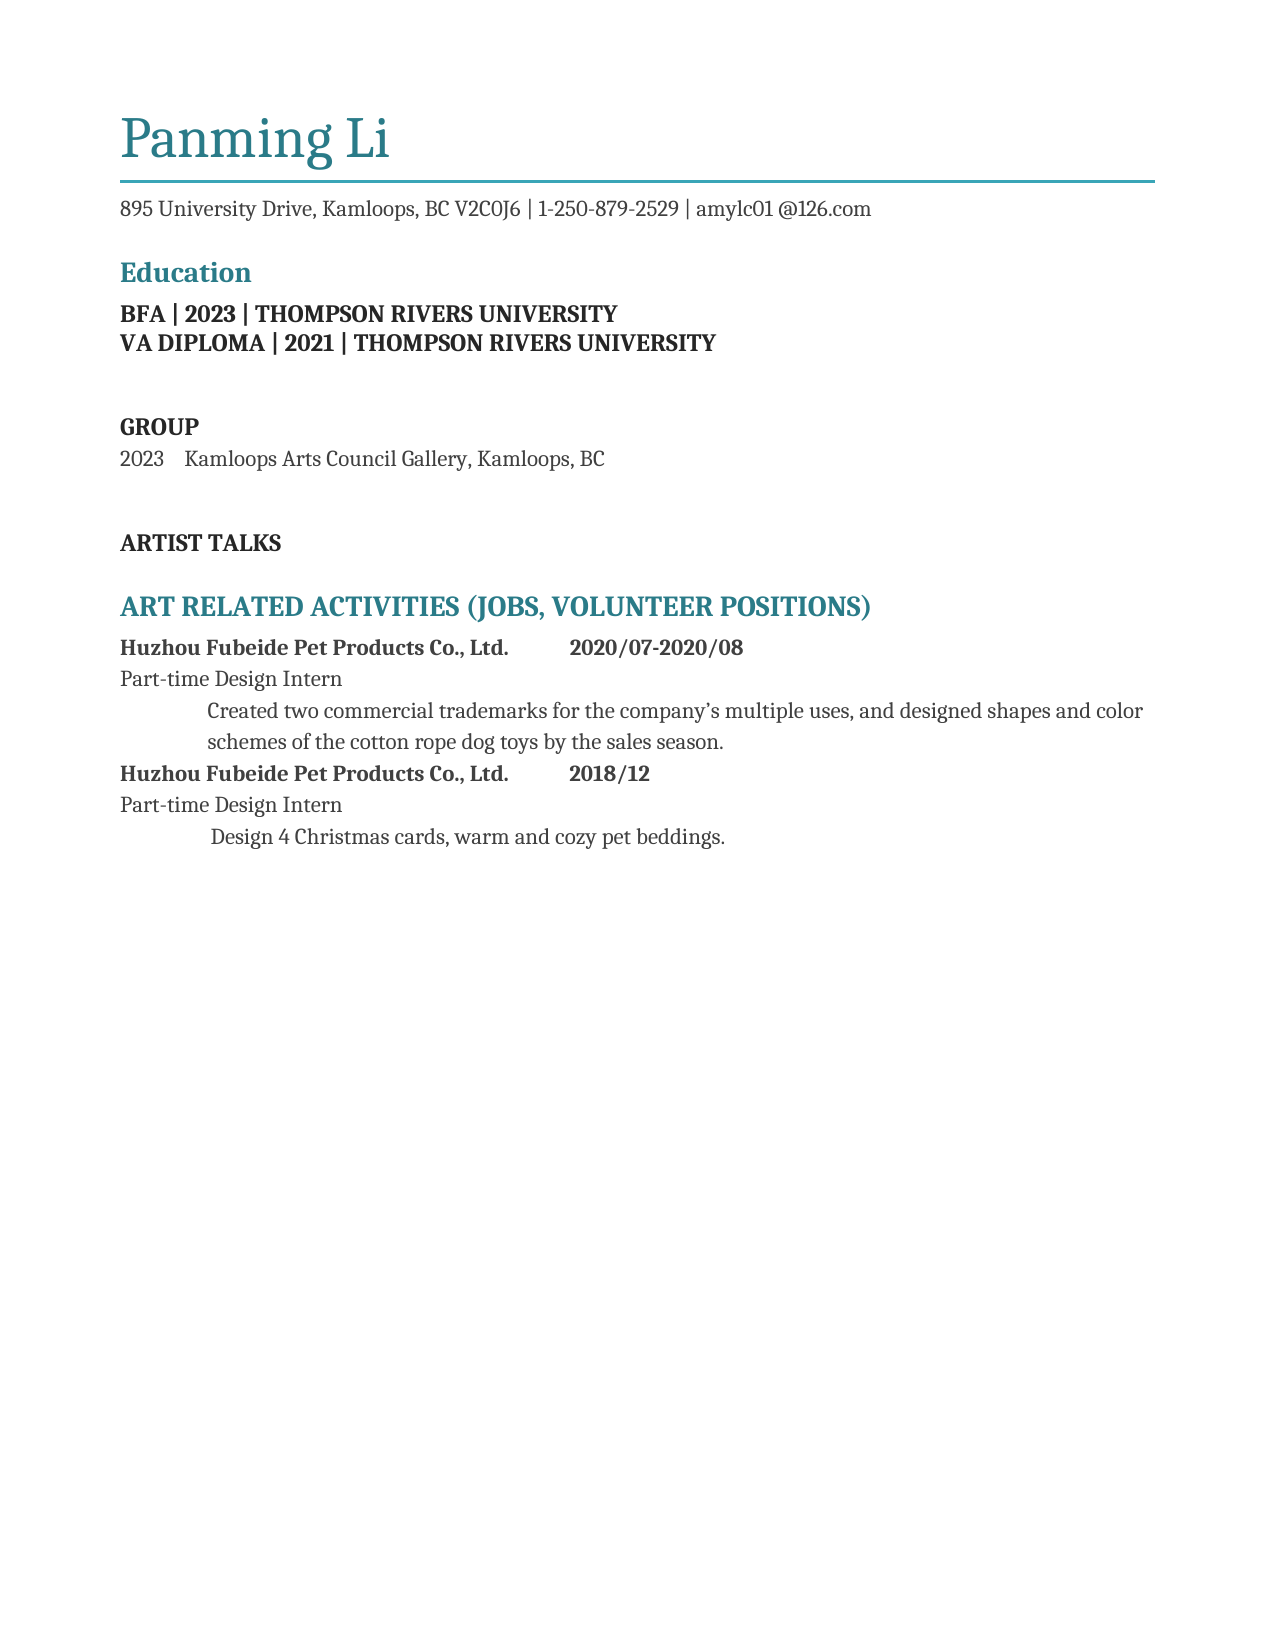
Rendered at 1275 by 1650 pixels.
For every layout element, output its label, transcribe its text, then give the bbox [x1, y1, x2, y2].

subtitle artist talks [120, 528, 1155, 557]
list Part-time Design Intern [120, 792, 1155, 819]
title Panming Li [120, 105, 1155, 180]
subtitle bfa | 2023 | thompson rivers University [120, 300, 1155, 328]
list Part-time Design Intern [120, 666, 1155, 692]
subtitle ART RELATED ACTIVITIES (JOBS, VOLUNTEER POSITIONS) [120, 591, 1155, 624]
list Huzhou Fubeide Pet Products Co., Ltd. 2018/12 [120, 761, 1155, 787]
text 895 University Drive, Kamloops, BC V2C0J6 | 1-250-879-2529 | amylc01 @126.com [120, 196, 1155, 222]
list Created two commercial trademarks for the company’s multiple uses, and designed shapes and color schemes of the cotton rope dog toys by the sales season. [207, 698, 1155, 756]
subtitle group [120, 413, 1155, 441]
list Huzhou Fubeide Pet Products Co., Ltd. 2020/07-2020/08 [120, 634, 1155, 661]
subtitle va diploma | 2021 | thompson rivers University [120, 328, 1155, 357]
text 2023 Kamloops Arts Council Gallery, Kamloops, BC [120, 446, 1155, 472]
list Design 4 Christmas cards, warm and cozy pet beddings. [120, 824, 1155, 850]
